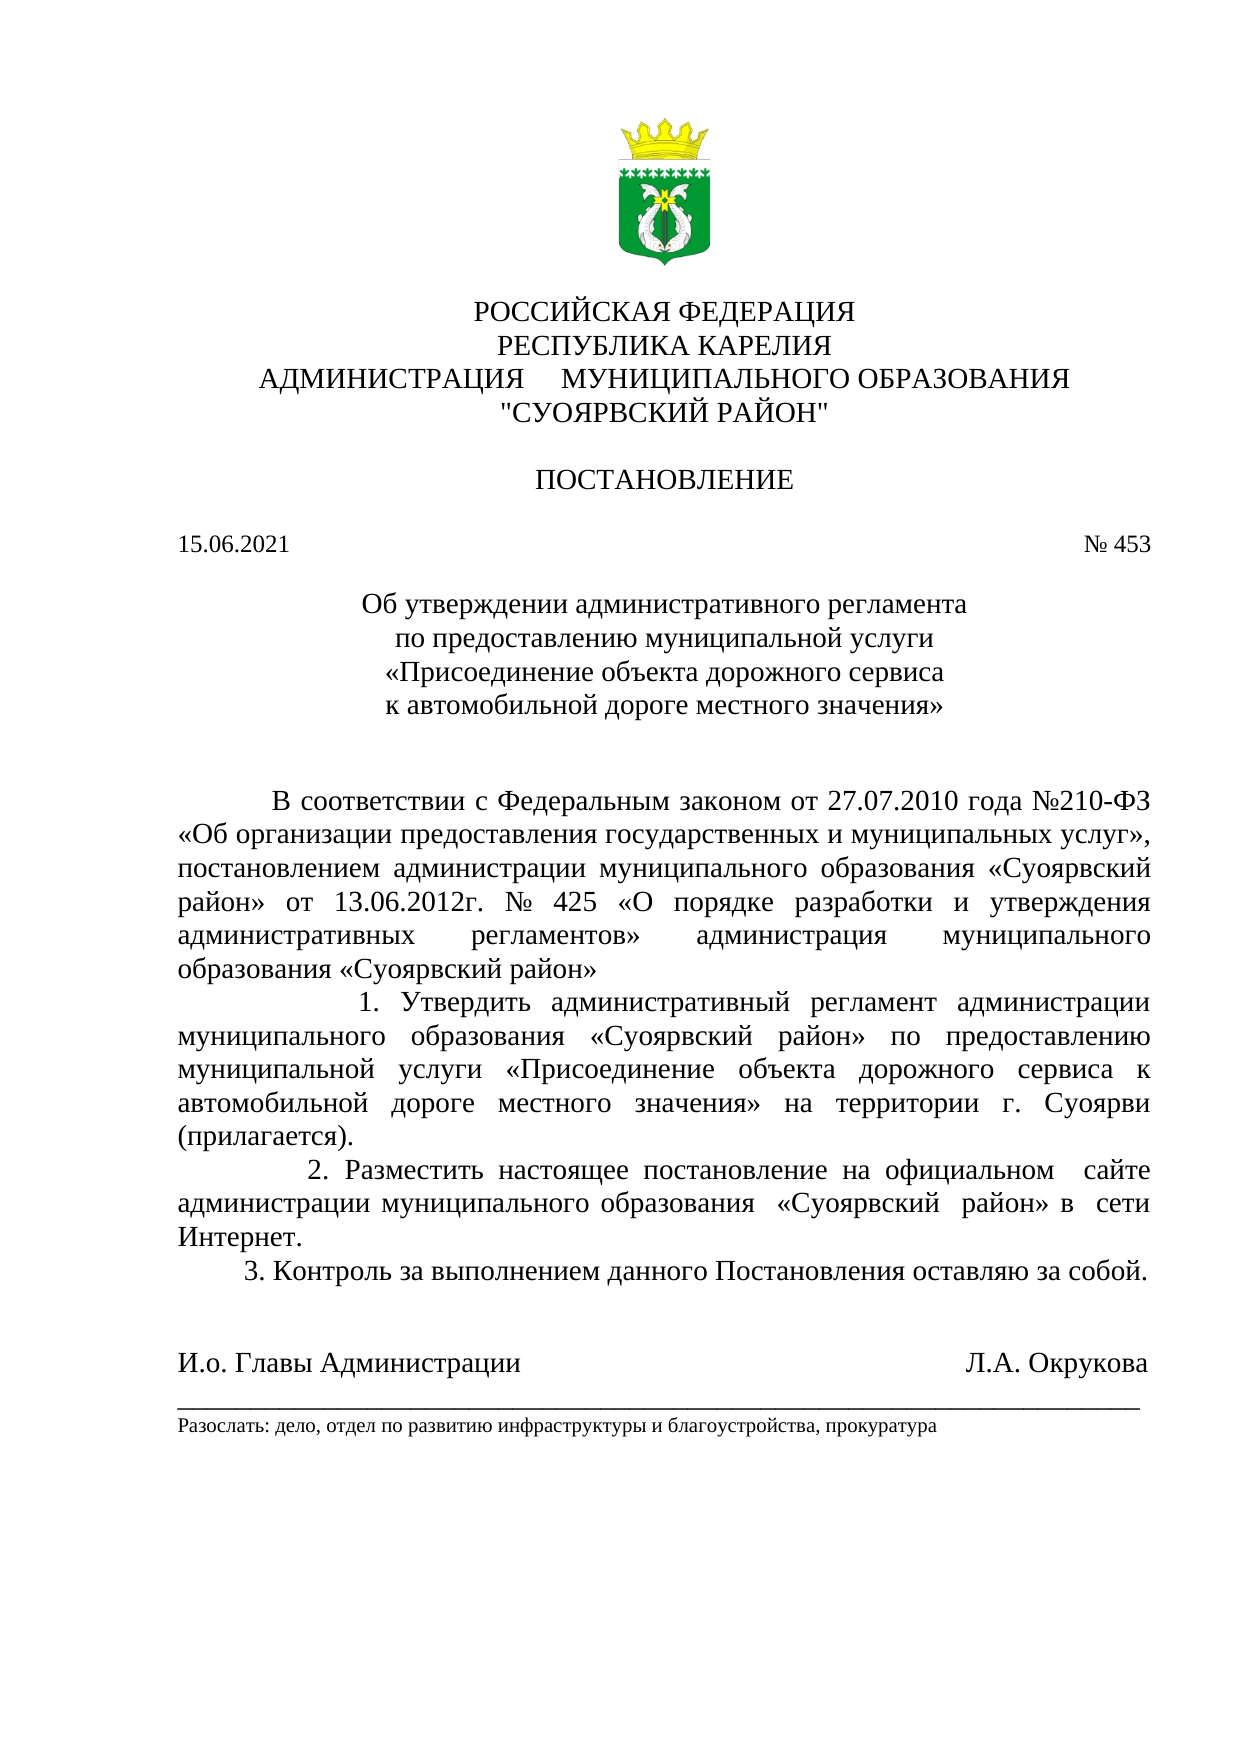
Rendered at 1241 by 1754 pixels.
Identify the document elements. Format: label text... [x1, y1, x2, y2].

text «Присоединение объекта дорожного сервиса [177, 654, 1152, 687]
text 1. Утвердить административный регламент администрации муниципального образования «Суоярвский район» по предоставлению муниципальной услуги «Присоединение объекта дорожного сервиса к автомобильной дороге местного значения» на территории г. Суоярви (прилагается). [177, 984, 1152, 1152]
picture [618, 118, 711, 266]
text Разослать: дело, отдел по развитию инфраструктуры и благоустройства, прокуратура [177, 1413, 1152, 1437]
text 15.06.2021 № 453 [177, 529, 1152, 558]
text к автомобильной дороге местного значения» [177, 687, 1152, 721]
text РОССИЙСКАЯ ФЕДЕРАЦИЯ [177, 294, 1152, 328]
text В соответствии с Федеральным законом от 27.07.2010 года №210-ФЗ «Об организации предоставления государственных и муниципальных услуг», постановлением администрации муниципального образования «Суоярвский район» от 13.06.2012г. № 425 «О порядке разработки и утверждения административных регламентов» администрация муниципального образования «Суоярвский район» [177, 783, 1152, 984]
text РЕСПУБЛИКА КАРЕЛИЯ [177, 328, 1152, 361]
subtitle АДМИНИСТРАЦИЯ МУНИЦИПАЛЬНОГО ОБРАЗОВАНИЯ "СУОЯРВСКИЙ РАЙОН" [177, 361, 1152, 428]
text __________________________________________________________________ [177, 1379, 1152, 1413]
text по предоставлению муниципальной услуги [177, 620, 1152, 654]
text ПОСТАНОВЛЕНИЕ [177, 462, 1152, 496]
text 3. Контроль за выполнением данного Постановления оставляю за собой. [222, 1253, 1152, 1286]
text 2. Разместить настоящее постановление на официальном сайте администрации муниципального образования «Суоярвский район» в сети Интернет. [177, 1152, 1152, 1253]
text Об утверждении административного регламента [177, 587, 1152, 620]
text И.о. Главы Администрации Л.А. Окрукова [177, 1346, 1152, 1379]
